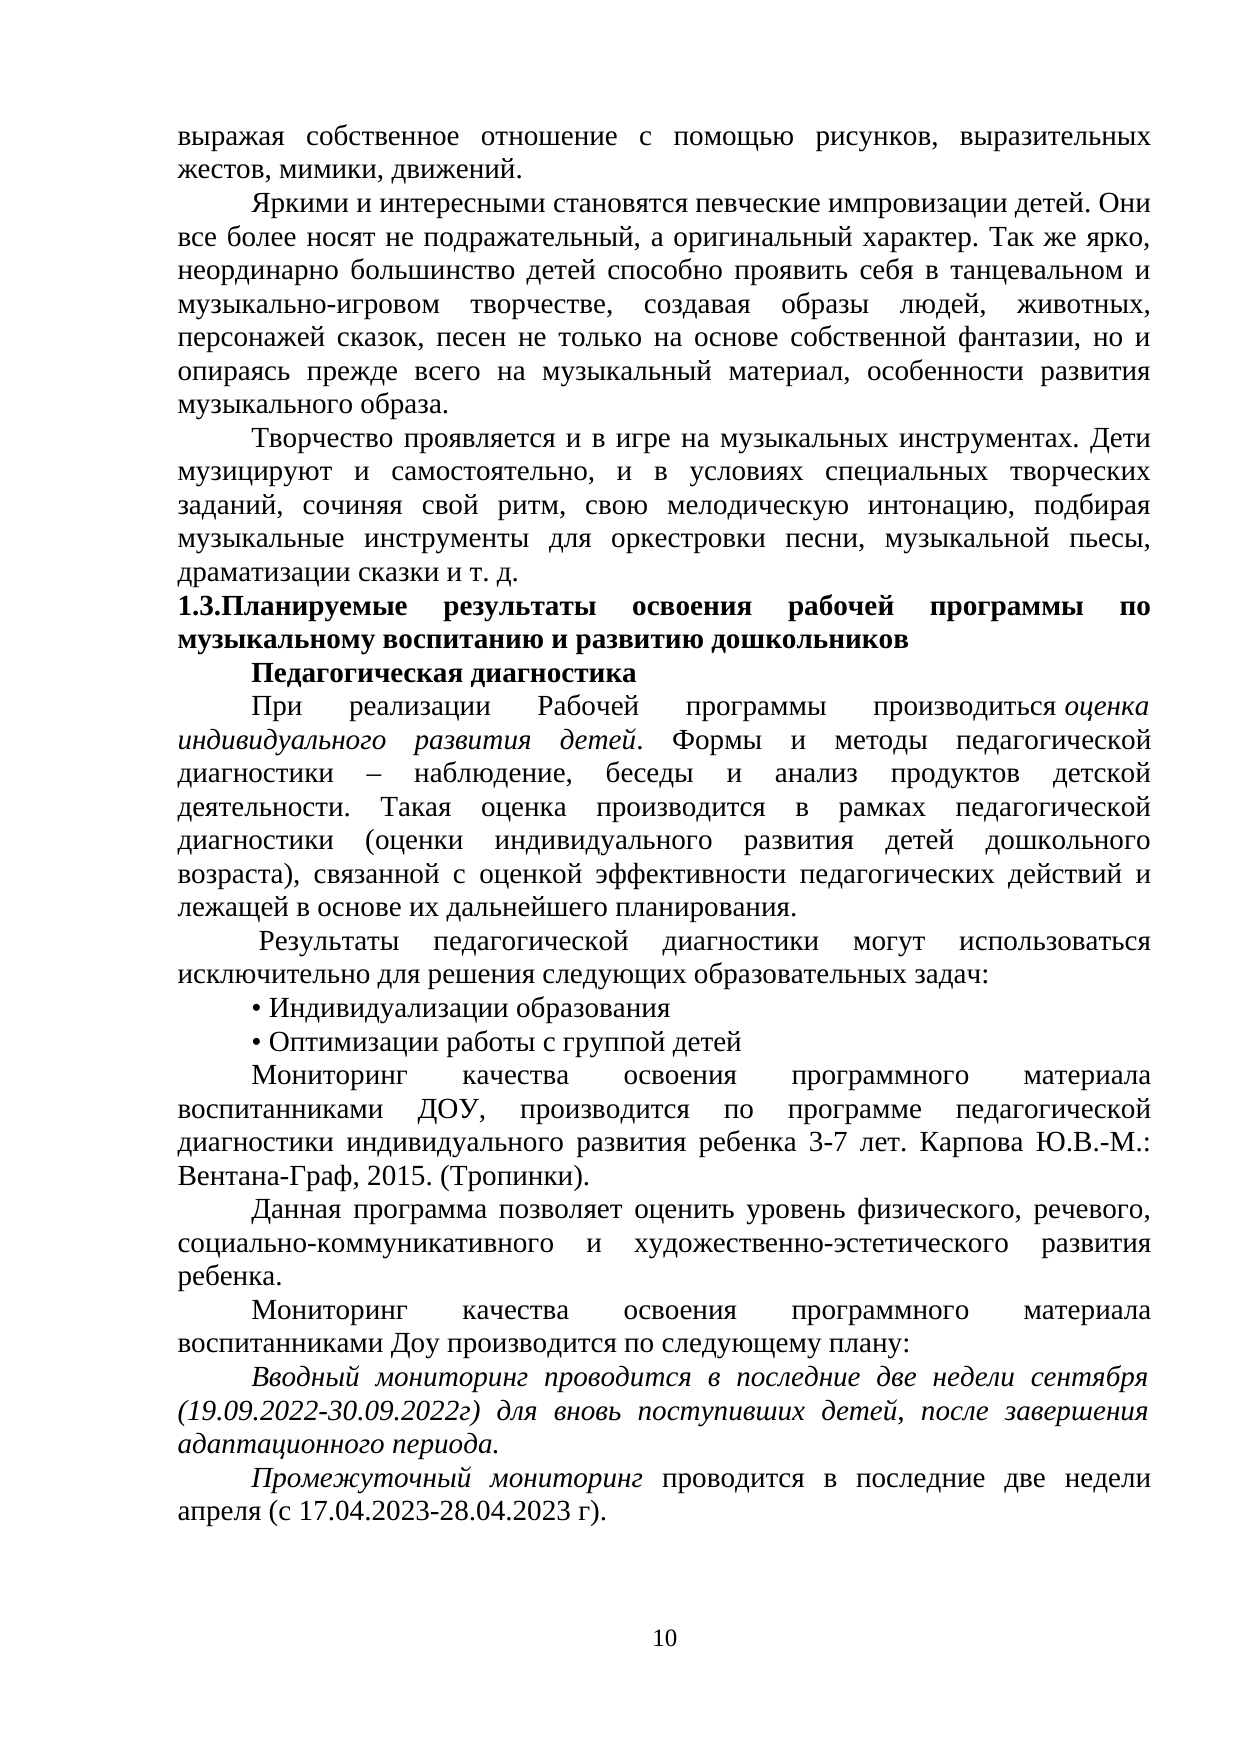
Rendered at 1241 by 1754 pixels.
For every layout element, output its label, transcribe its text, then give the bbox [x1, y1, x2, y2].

text Вводный мониторинг проводится в последние две недели сентября (19.09.2022-30.09.2022г) для вновь поступивших детей, после завершения адаптационного периода. [177, 1359, 1152, 1460]
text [177, 118, 1152, 185]
text При реализации Рабочей программы производиться оценка индивидуального развития детей. Формы и методы педагогической диагностики – наблюдение, беседы и анализ продуктов детской деятельности. Такая оценка производится в рамках педагогической диагностики (оценки индивидуального развития детей дошкольного возраста), связанной с оценкой эффективности педагогических действий и лежащей в основе их дальнейшего планирования. [177, 688, 1152, 923]
text Творчество проявляется и в игре на музыкальных инструментах. Дети музицируют и самостоятельно, и в условиях специальных творческих заданий, сочиняя свой ритм, свою мелодическую интонацию, подбирая музыкальные инструменты для оркестровки песни, музыкальной пьесы, драматизации сказки и т. д. [177, 420, 1152, 588]
text 1.3.Планируемые результаты освоения рабочей программы по музыкальному воспитанию и развитию дошкольников [177, 588, 1152, 655]
text Результаты педагогической диагностики могут использоваться исключительно для решения следующих образовательных задач: [177, 923, 1152, 990]
text Яркими и интересными становятся певческие импровизации детей. Они все более носят не подражательный, а оригинальный характер. Так же ярко, неординарно большинство детей способно проявить себя в танцевальном и музыкально-игровом творчестве, создавая образы людей, животных, персонажей сказок, песен не только на основе собственной фантазии, но и опираясь прежде всего на музыкальный материал, особенности развития музыкального образа. [177, 185, 1152, 420]
text Мониторинг качества освоения программного материала воспитанниками Доу производится по следующему плану: [177, 1292, 1152, 1359]
text Промежуточный мониторинг проводится в последние две недели апреля (с 17.04.2023-28.04.2023 г). [177, 1460, 1152, 1527]
text Данная программа позволяет оценить уровень физического, речевого, социально-коммуникативного и художественно-эстетического развития ребенка. [177, 1191, 1152, 1292]
text • Индивидуализации образования [177, 990, 1152, 1024]
text Мониторинг качества освоения программного материала воспитанниками ДОУ, производится по программе педагогической диагностики индивидуального развития ребенка 3-7 лет. Карпова Ю.В.-М.: Вентана-Граф, 2015. (Тропинки). [177, 1057, 1152, 1191]
text Педагогическая диагностика [177, 655, 1152, 688]
text • Оптимизации работы с группой детей [177, 1024, 1152, 1057]
